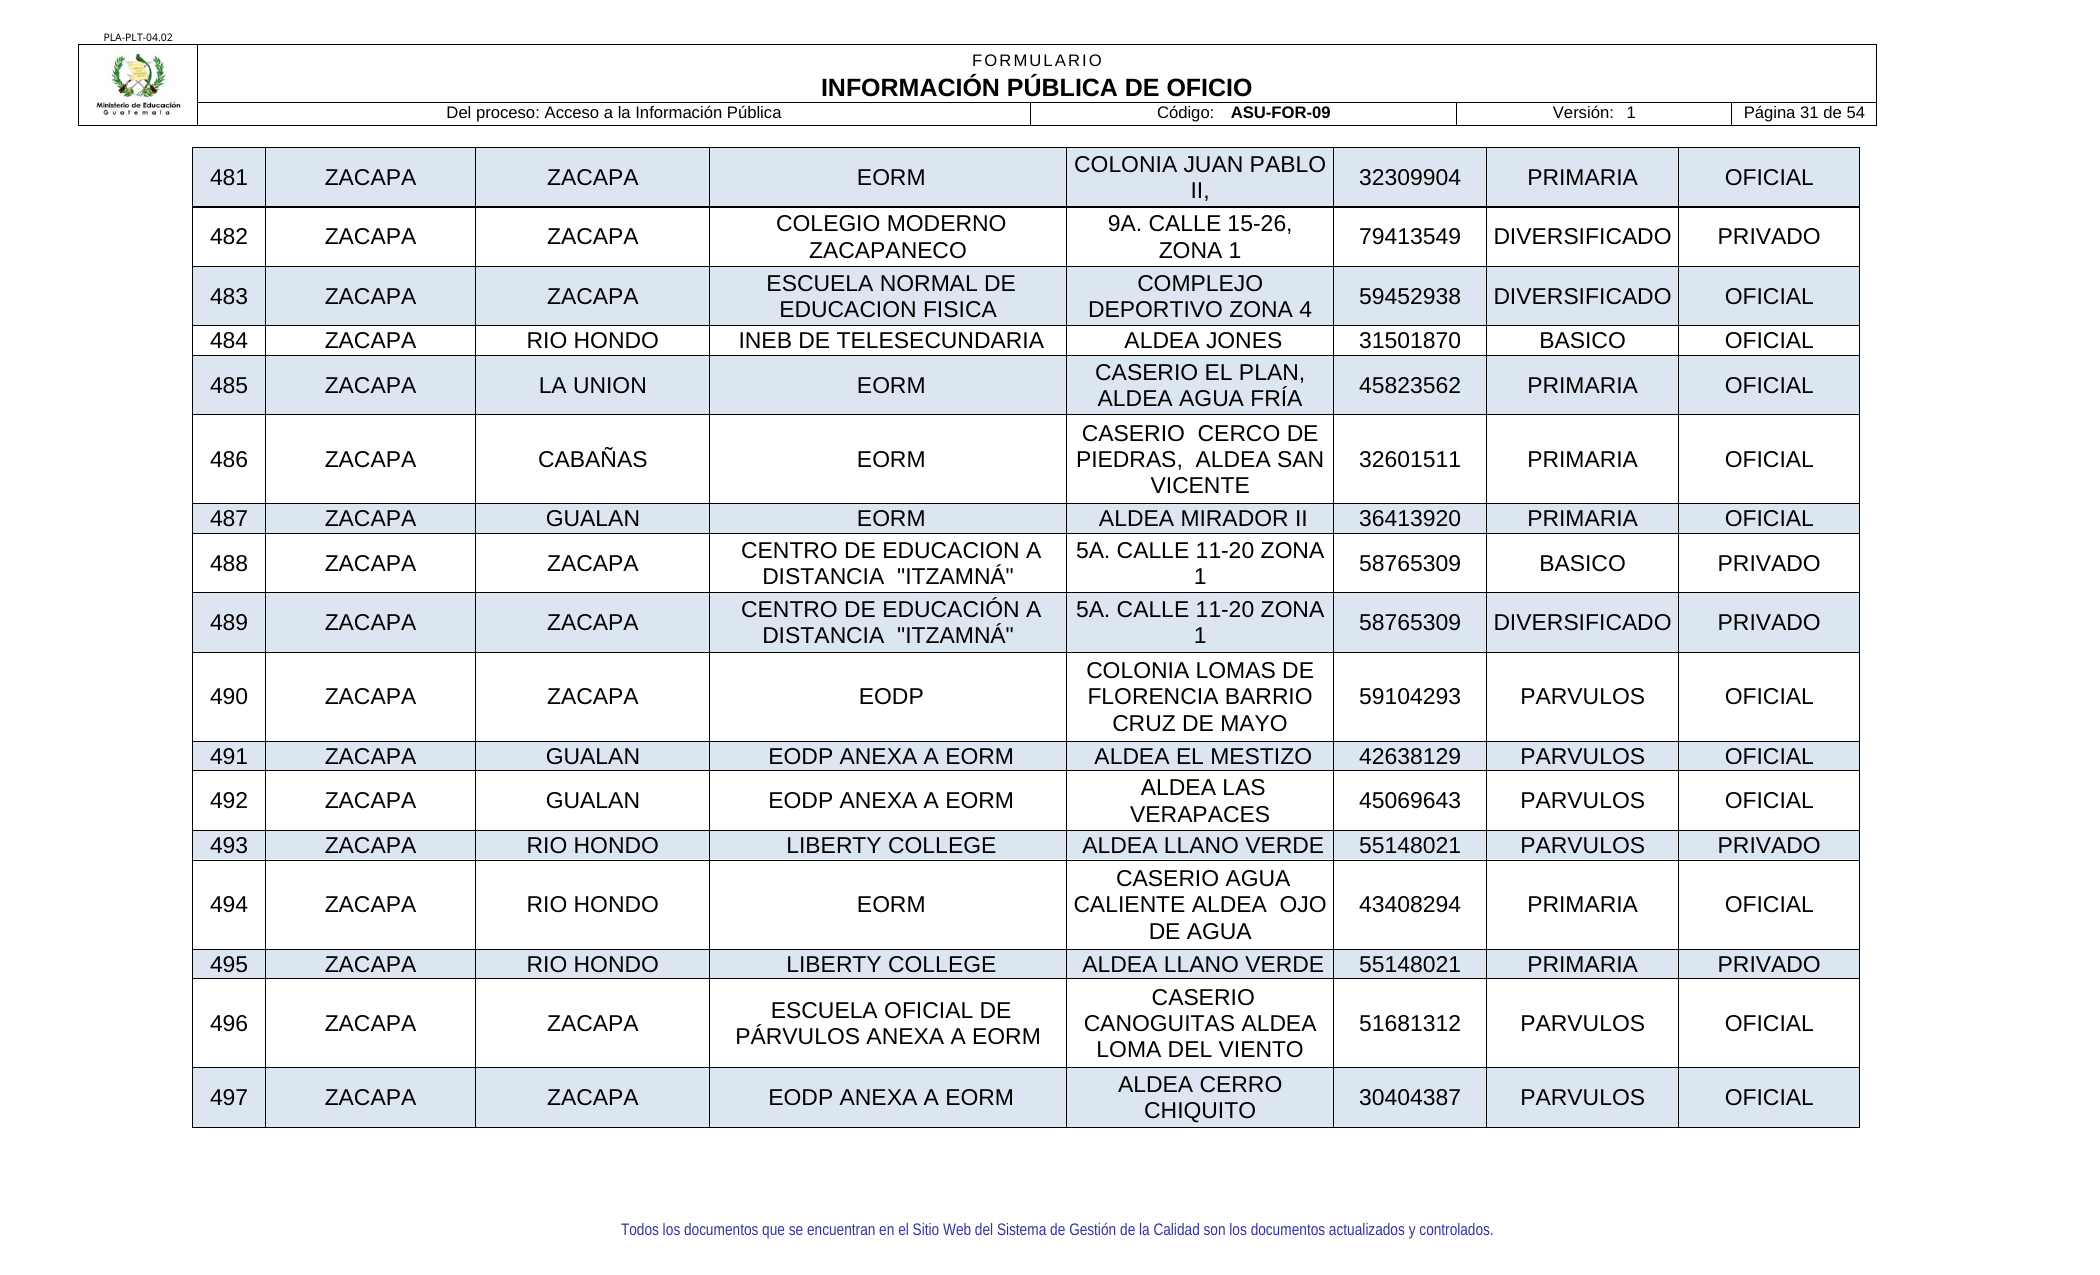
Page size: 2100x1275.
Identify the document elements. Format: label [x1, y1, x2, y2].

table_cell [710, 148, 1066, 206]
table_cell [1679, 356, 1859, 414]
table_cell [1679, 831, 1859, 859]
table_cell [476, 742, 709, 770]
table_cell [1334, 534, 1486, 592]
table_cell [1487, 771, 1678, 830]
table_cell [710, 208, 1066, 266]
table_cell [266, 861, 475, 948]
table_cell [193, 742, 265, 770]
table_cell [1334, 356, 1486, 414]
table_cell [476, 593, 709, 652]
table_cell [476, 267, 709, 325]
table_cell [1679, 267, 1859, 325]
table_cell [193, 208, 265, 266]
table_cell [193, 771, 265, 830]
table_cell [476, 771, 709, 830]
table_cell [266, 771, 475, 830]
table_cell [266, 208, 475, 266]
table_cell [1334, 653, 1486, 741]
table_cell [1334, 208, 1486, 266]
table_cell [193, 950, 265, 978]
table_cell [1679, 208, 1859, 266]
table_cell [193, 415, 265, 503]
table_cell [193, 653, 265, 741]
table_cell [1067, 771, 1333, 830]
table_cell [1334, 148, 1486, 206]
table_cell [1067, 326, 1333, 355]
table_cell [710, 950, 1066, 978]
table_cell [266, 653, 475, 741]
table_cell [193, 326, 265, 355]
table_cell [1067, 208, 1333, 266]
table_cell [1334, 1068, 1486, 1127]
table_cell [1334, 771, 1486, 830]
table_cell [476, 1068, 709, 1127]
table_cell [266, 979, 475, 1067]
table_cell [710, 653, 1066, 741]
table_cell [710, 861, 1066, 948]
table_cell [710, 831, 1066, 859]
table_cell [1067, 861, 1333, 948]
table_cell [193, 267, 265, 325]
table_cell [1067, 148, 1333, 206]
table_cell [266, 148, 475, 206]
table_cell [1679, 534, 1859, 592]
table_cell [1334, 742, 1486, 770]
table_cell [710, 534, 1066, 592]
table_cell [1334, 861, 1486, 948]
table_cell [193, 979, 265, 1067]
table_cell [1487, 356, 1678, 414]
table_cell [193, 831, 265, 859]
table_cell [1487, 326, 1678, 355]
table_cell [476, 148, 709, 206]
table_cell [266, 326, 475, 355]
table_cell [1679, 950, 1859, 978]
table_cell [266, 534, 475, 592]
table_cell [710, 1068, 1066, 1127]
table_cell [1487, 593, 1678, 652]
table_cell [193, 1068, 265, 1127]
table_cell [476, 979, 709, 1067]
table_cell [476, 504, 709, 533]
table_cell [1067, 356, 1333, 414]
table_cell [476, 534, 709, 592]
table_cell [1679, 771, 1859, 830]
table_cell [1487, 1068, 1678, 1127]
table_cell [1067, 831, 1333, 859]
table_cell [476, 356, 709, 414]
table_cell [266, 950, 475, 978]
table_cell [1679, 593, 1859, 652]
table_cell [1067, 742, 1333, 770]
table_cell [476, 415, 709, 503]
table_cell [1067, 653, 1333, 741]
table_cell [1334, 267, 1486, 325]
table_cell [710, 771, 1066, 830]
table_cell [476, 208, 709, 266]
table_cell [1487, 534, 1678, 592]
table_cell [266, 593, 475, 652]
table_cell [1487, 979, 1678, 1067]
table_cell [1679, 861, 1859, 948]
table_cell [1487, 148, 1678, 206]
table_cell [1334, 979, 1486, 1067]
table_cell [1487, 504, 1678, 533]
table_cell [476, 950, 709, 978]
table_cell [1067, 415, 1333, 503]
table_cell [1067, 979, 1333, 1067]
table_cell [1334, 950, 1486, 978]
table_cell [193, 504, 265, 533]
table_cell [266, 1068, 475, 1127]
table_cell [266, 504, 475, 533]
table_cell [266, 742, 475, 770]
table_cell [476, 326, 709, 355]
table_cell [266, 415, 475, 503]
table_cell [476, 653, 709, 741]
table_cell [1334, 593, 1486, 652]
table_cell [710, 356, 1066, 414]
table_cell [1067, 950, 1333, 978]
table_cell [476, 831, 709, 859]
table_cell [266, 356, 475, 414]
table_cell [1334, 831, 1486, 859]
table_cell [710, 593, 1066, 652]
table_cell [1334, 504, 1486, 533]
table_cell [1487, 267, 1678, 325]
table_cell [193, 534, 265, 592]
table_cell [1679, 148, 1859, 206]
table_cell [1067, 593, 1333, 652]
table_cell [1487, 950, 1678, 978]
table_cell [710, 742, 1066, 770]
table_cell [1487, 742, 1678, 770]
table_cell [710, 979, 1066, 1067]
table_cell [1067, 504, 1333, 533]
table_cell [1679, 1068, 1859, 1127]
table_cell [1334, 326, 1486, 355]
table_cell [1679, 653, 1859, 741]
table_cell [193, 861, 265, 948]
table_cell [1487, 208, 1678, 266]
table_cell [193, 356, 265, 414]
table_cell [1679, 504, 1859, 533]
picture [95, 51, 181, 117]
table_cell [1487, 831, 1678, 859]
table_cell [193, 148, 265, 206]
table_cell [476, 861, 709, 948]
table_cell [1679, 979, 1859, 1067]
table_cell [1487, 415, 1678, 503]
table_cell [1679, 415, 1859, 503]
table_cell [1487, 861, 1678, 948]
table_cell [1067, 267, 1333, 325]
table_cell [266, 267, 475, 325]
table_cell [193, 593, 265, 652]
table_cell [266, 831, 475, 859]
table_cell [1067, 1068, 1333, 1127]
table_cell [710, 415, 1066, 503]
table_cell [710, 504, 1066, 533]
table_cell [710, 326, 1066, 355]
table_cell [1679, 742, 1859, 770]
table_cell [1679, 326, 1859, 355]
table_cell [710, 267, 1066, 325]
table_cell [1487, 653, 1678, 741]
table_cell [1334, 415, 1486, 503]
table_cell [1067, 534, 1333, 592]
